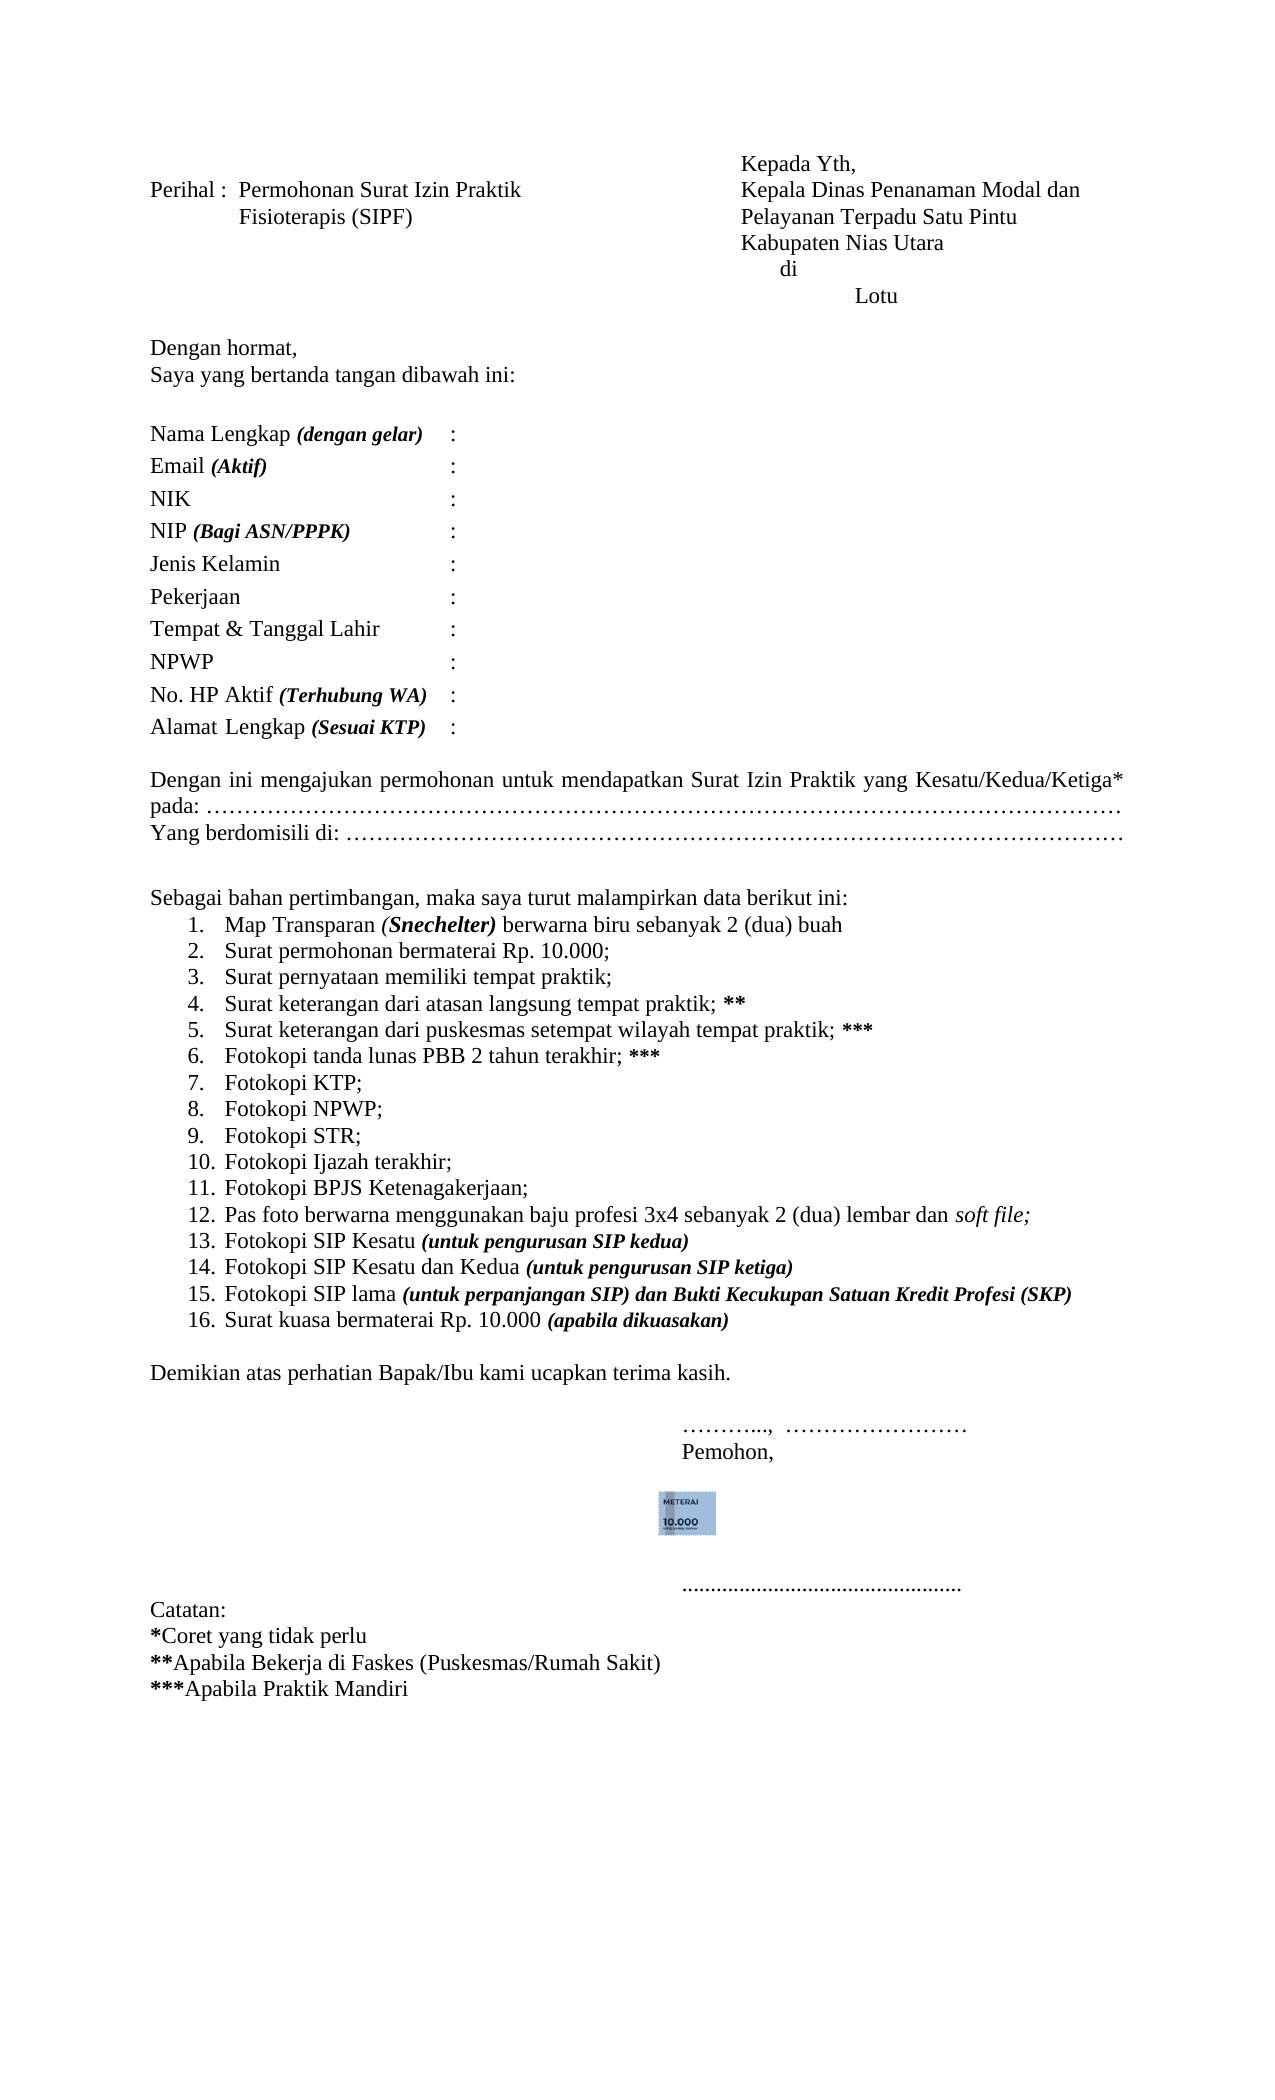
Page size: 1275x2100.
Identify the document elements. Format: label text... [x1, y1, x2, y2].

text Fisioterapis (SIPF) Pelayanan Terpadu Satu Pintu [150, 203, 1125, 229]
text Email (Aktif) : [150, 452, 1125, 479]
list Surat kuasa bermaterai Rp. 10.000 (apabila dikuasakan) [187, 1306, 1125, 1332]
text Catatan: [150, 1596, 1125, 1622]
text Tempat & Tanggal Lahir : [150, 615, 1125, 642]
list Surat permohonan bermaterai Rp. 10.000; [187, 937, 1125, 963]
text Sebagai bahan pertimbangan, maka saya turut malampirkan data berikut ini: [150, 884, 1125, 911]
picture [657, 1491, 717, 1536]
list Fotokopi tanda lunas PBB 2 tahun terakhir; *** [187, 1043, 1125, 1069]
text ................................................. [150, 1570, 1125, 1596]
text Kepada Yth, [150, 150, 1125, 176]
text Yang berdomisili di: ………………………………………………………………………………………… [150, 819, 1125, 845]
text Lotu [264, 282, 1125, 308]
text Dengan ini mengajukan permohonan untuk mendapatkan Surat Izin Praktik yang Kesatu/Kedua/Ketiga* pada: ………………………………………………………………………………………………………… [150, 766, 1125, 819]
text Perihal : Permohonan Surat Izin Praktik Kepala Dinas Penanaman Modal dan [150, 176, 1125, 203]
text Demikian atas perhatian Bapak/Ibu kami ucapkan terima kasih. [150, 1359, 1125, 1385]
list Fotokopi BPJS Ketenagakerjaan; [187, 1174, 1125, 1201]
text Pemohon, [150, 1438, 1125, 1464]
list Fotokopi SIP lama (untuk perpanjangan SIP) dan Bukti Kecukupan Satuan Kredit Profesi (SKP) [187, 1280, 1125, 1306]
list Fotokopi STR; [187, 1122, 1125, 1148]
text No. HP Aktif (Terhubung WA) : [150, 681, 1125, 707]
text ***Apabila Praktik Mandiri [150, 1675, 1125, 1701]
text NIP (Bagi ASN/PPPK) : [150, 518, 1125, 544]
text Pekerjaan : [150, 583, 1125, 609]
text *Coret yang tidak perlu [150, 1622, 1125, 1649]
text Saya yang bertanda tangan dibawah ini: [150, 361, 1125, 387]
text Dengan hormat, [150, 334, 1125, 361]
text di [189, 255, 1125, 282]
text Kabupaten Nias Utara [150, 229, 1125, 255]
text Nama Lengkap (dengan gelar) : [150, 420, 1125, 446]
list Pas foto berwarna menggunakan baju profesi 3x4 sebanyak 2 (dua) lembar dan soft file; [187, 1201, 1125, 1227]
text NIK : [150, 485, 1125, 511]
list Fotokopi KTP; [187, 1069, 1125, 1095]
text ………..., …………………… [150, 1412, 1125, 1438]
text Jenis Kelamin : [150, 550, 1125, 577]
list Fotokopi SIP Kesatu dan Kedua (untuk pengurusan SIP ketiga) [187, 1253, 1125, 1280]
text Alamat Lengkap (Sesuai KTP) : [150, 713, 1125, 739]
text **Apabila Bekerja di Faskes (Puskesmas/Rumah Sakit) [150, 1649, 1125, 1675]
list Surat keterangan dari puskesmas setempat wilayah tempat praktik; *** [187, 1016, 1125, 1043]
list Fotokopi Ijazah terakhir; [187, 1148, 1125, 1174]
list Surat pernyataan memiliki tempat praktik; [187, 963, 1125, 990]
list Fotokopi SIP Kesatu (untuk pengurusan SIP kedua) [187, 1227, 1125, 1253]
list Fotokopi NPWP; [187, 1095, 1125, 1122]
list Map Transparan (Snechelter) berwarna biru sebanyak 2 (dua) buah [187, 911, 1125, 937]
text NPWP : [150, 648, 1125, 674]
list Surat keterangan dari atasan langsung tempat praktik; ** [187, 990, 1125, 1016]
